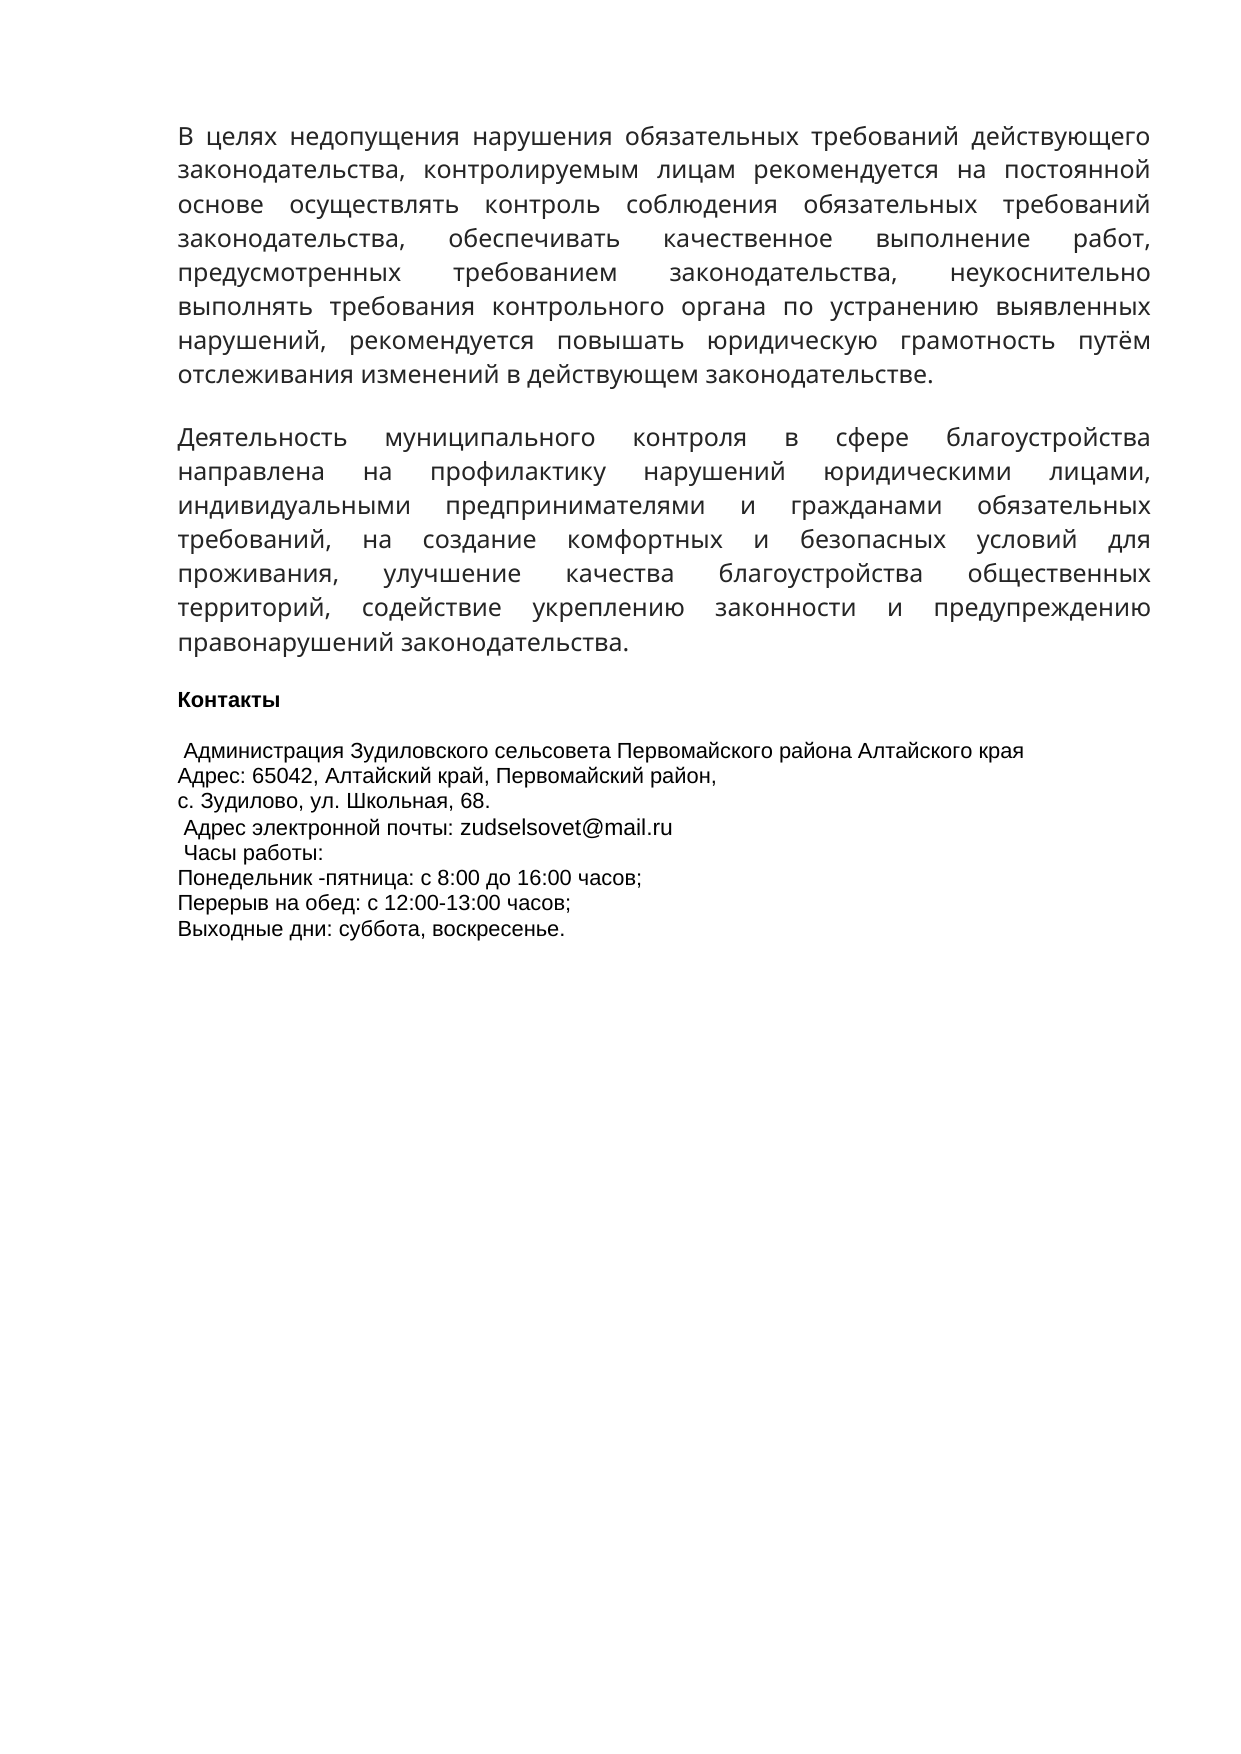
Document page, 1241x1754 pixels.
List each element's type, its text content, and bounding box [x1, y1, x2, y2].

text Администрация Зудиловского сельсовета Первомайского района Алтайского края [177, 738, 1152, 763]
text Понедельник -пятница: с 8:00 до 16:00 часов; [177, 865, 1152, 890]
text Перерыв на обед: с 12:00-13:00 часов; [177, 890, 1152, 915]
text Контакты [177, 687, 1152, 713]
text Часы работы: [177, 840, 1152, 865]
text Адрес электронной почты: zudselsovet@mail.ru [177, 813, 1152, 840]
text Адрес: 65042, Алтайский край, Первомайский район, [177, 763, 1152, 788]
text Деятельность муниципального контроля в сфере благоустройства направлена на профилактику нарушений юридическими лицами, индивидуальными предпринимателями и гражданами обязательных требований, на создание комфортных и безопасных условий для проживания, улучшение качества благоустройства общественных территорий, содействие укреплению законности и предупреждению правонарушений законодательства. [177, 420, 1152, 658]
text с. Зудилово, ул. Школьная, 68. [177, 788, 1152, 813]
text В целях недопущения нарушения обязательных требований действующего законодательства, контролируемым лицам рекомендуется на постоянной основе осуществлять контроль соблюдения обязательных требований законодательства, обеспечивать качественное выполнение работ, предусмотренных требованием законодательства, неукоснительно выполнять требования контрольного органа по устранению выявленных нарушений, рекомендуется повышать юридическую грамотность путём отслеживания изменений в действующем законодательстве. [177, 118, 1152, 391]
text Выходные дни: суббота, воскресенье. [177, 915, 1152, 941]
